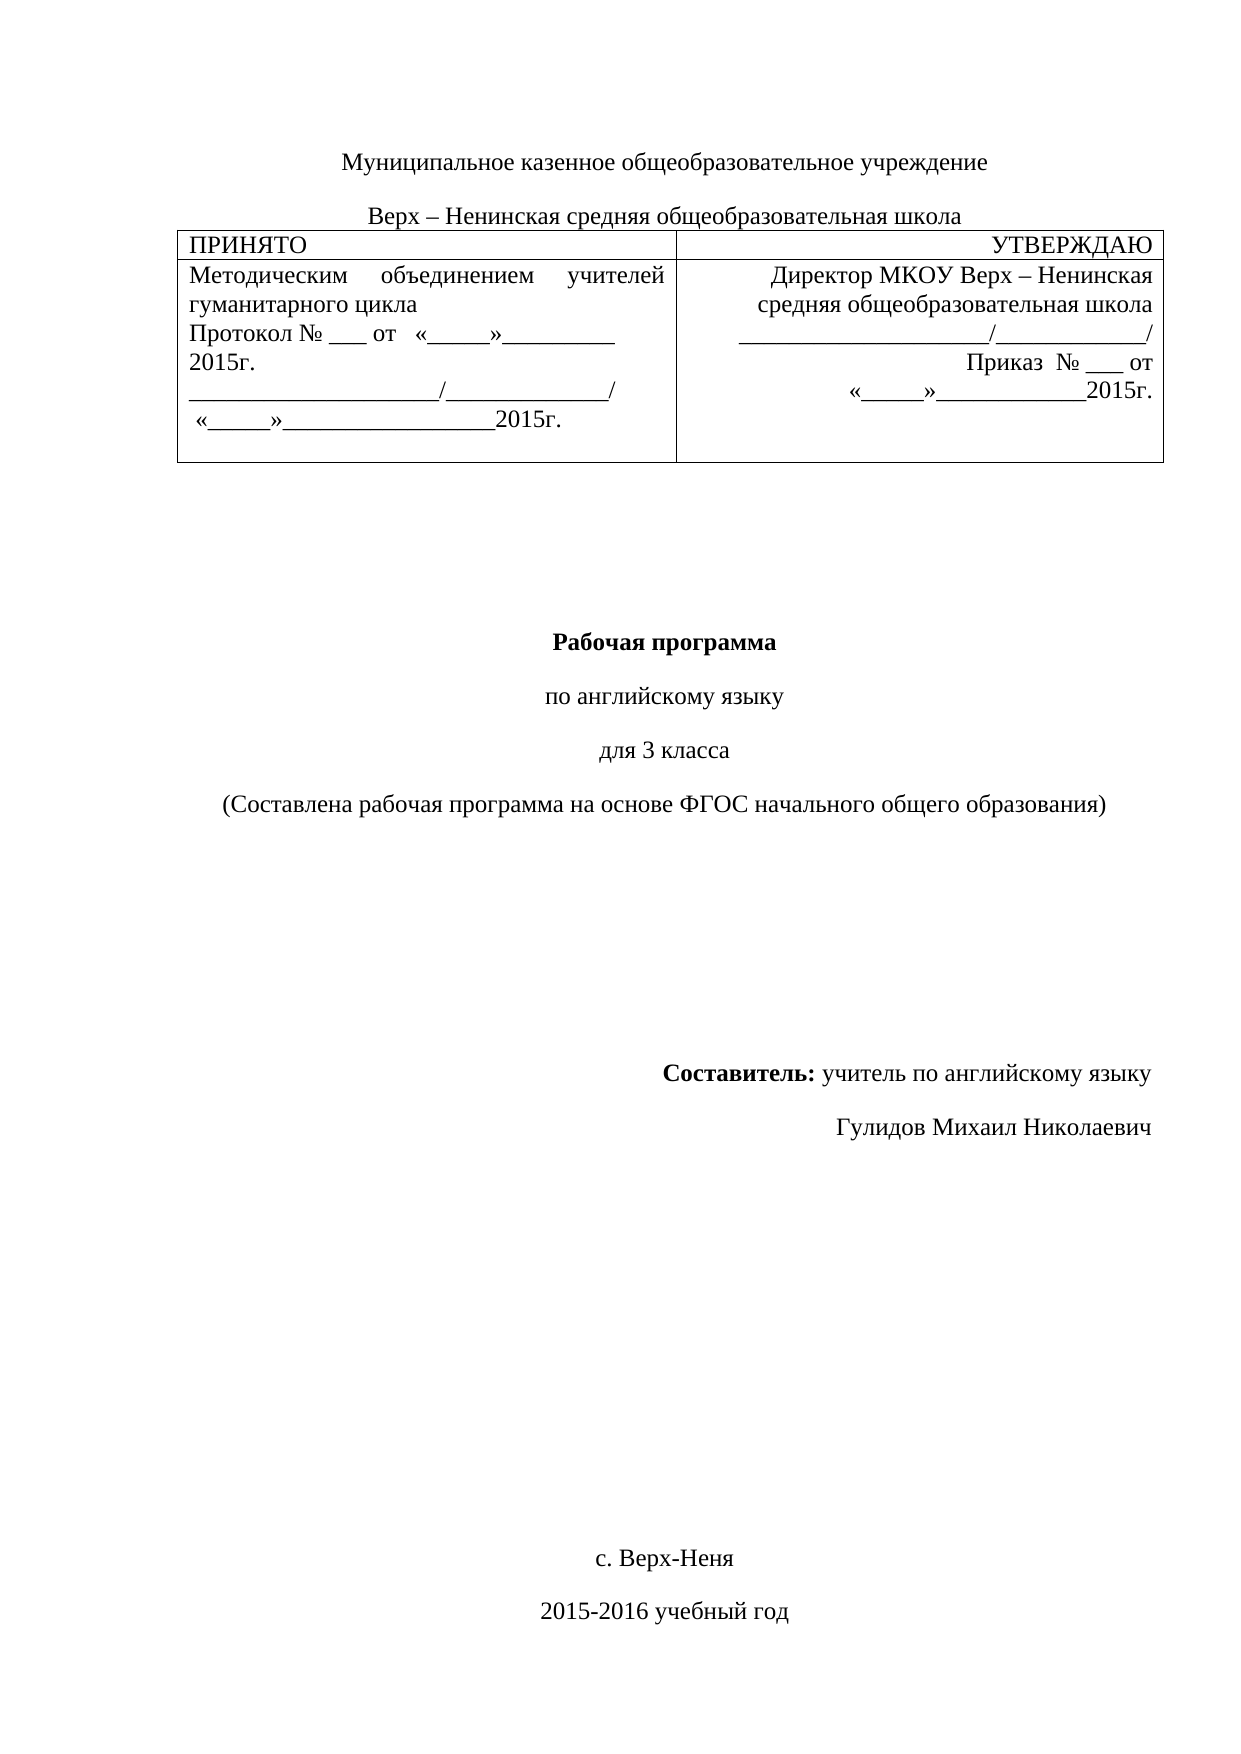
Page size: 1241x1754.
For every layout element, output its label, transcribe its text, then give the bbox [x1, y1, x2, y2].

text для 3 класса [177, 735, 1152, 763]
text (Составлена рабочая программа на основе ФГОС начального общего образования) [177, 789, 1152, 817]
text Составитель: учитель по английскому языку [177, 1058, 1152, 1087]
text Верх – Ненинская средняя общеобразовательная школа [177, 201, 1152, 229]
text Рабочая программа [177, 627, 1152, 656]
text Гулидов Михаил Николаевич [177, 1112, 1152, 1141]
text с. Верх-Неня [177, 1543, 1152, 1571]
table_header УТВЕРЖДАЮ [677, 231, 1163, 259]
table_cell Методическим объединением учителей гуманитарного цикла Протокол № ___ от «_____»_________ 2015г. ____________________/_____________/ «_____»_________________2015г. [178, 260, 676, 462]
text по английскому языку [177, 681, 1152, 710]
text 2015-2016 учебный год [177, 1596, 1152, 1625]
text Муниципальное казенное общеобразовательное учреждение [177, 147, 1152, 176]
table_cell Директор МКОУ Верх – Ненинская средняя общеобразовательная школа ____________________/____________/ Приказ № ___ от «_____»____________2015г. [677, 260, 1163, 462]
table_header ПРИНЯТО [178, 231, 676, 259]
